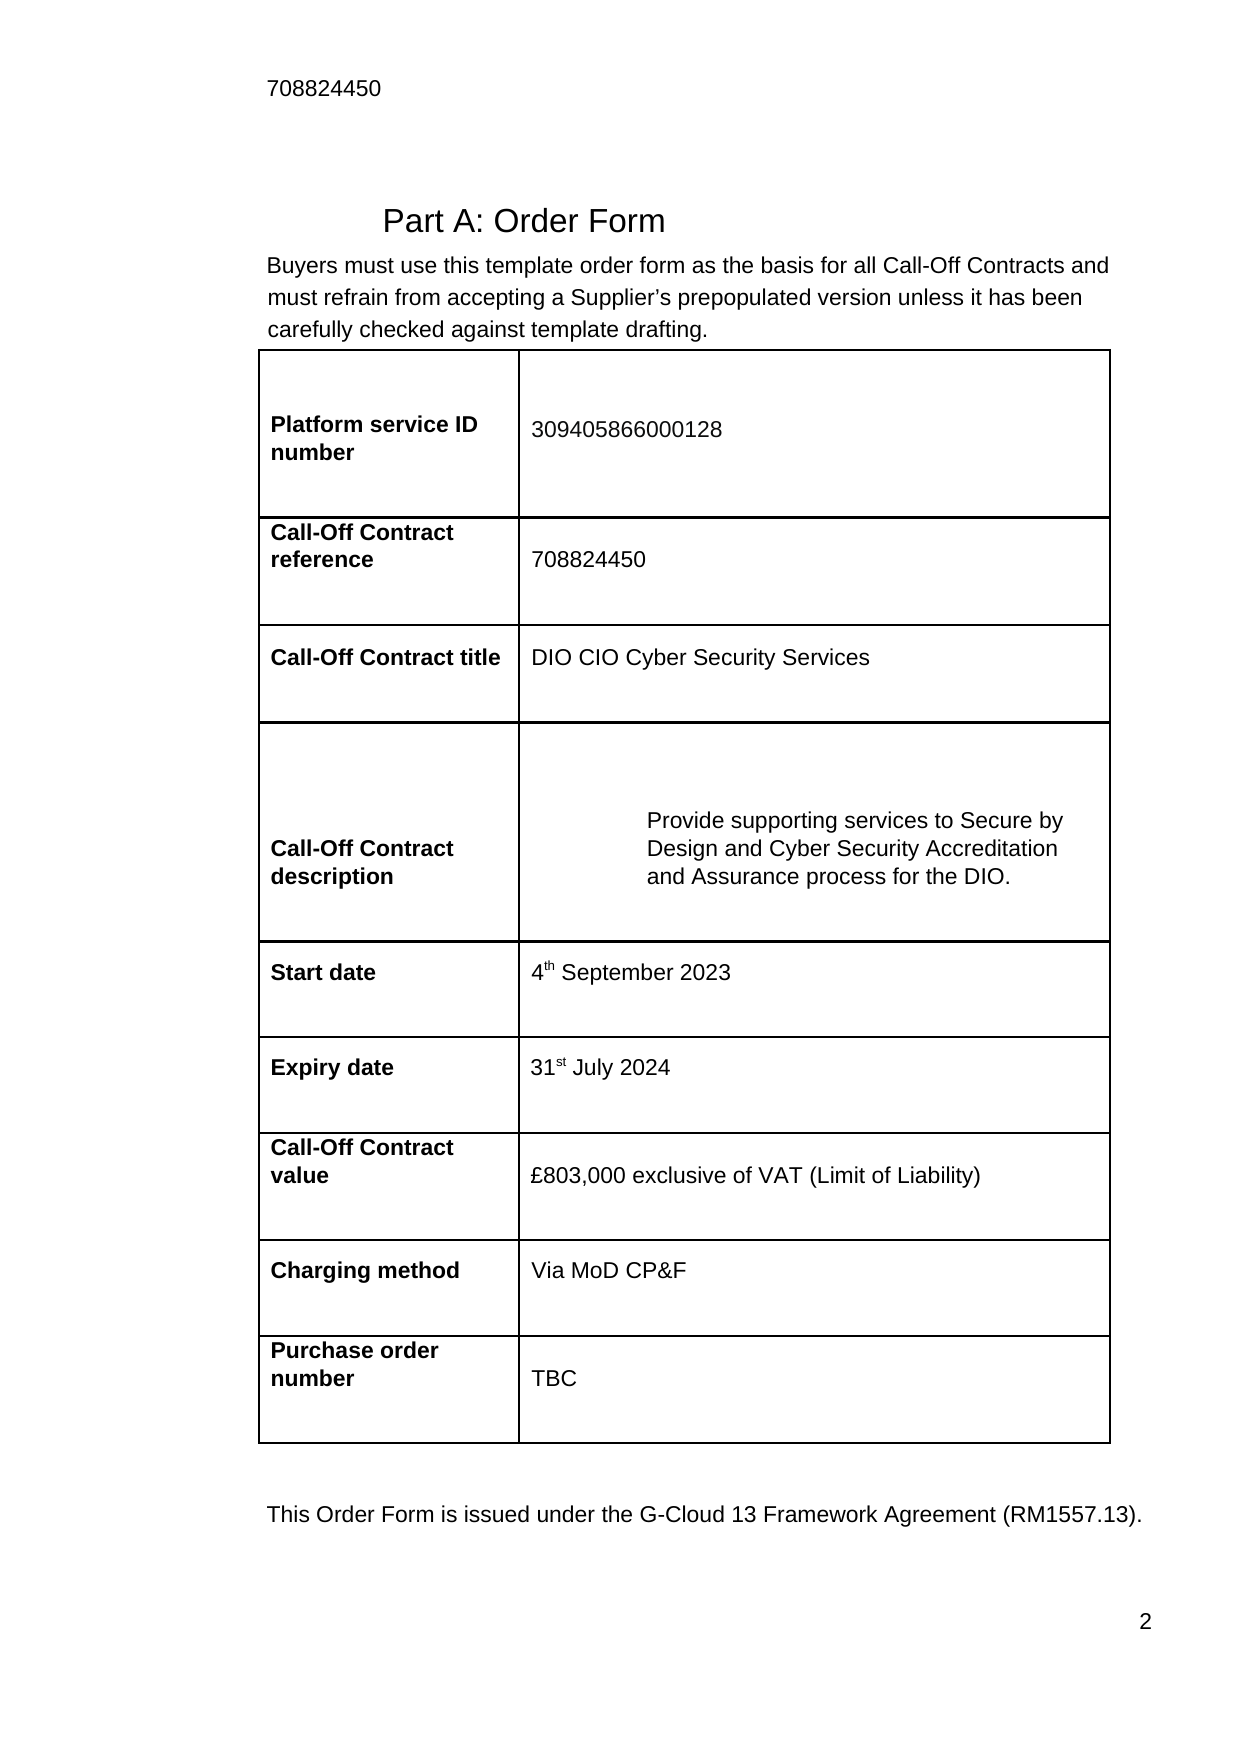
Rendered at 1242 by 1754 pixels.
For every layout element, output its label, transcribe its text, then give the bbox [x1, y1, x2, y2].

table_cell Charging method [260, 1241, 518, 1334]
table_header Platform service ID number [260, 351, 518, 516]
table_cell Start date [260, 943, 518, 1036]
text Buyers must use this template order form as the basis for all Call-Off Contracts and must refrain from accepting a Supplier’s prepopulated version unless it has been carefully checked against template drafting. [266, 252, 1150, 343]
table_cell Call-Off Contract title [260, 626, 518, 721]
table_cell Via MoD CP&F [520, 1241, 1109, 1334]
text This Order Form is issued under the G-Cloud 13 Framework Agreement (RM1557.13). [266, 1501, 1150, 1527]
table_cell DIO CIO Cyber Security Services [520, 626, 1109, 721]
table_cell Expiry date [260, 1038, 518, 1132]
table_cell 708824450 [520, 519, 1109, 624]
table_cell 4th September 2023 [520, 943, 1109, 1036]
table_cell TBC [520, 1337, 1109, 1442]
table_cell Call-Off Contract value [260, 1134, 518, 1239]
table_cell 31st July 2024 [520, 1038, 1109, 1132]
table_cell Provide supporting services to Secure by Design and Cyber Security Accreditation and Assurance process for the DIO. [520, 724, 1109, 940]
table_cell Call-Off Contract description [260, 724, 518, 940]
table_cell Call-Off Contract reference [260, 519, 518, 624]
table_header 309405866000128 [520, 351, 1109, 516]
table_cell £803,000 exclusive of VAT (Limit of Liability) [520, 1134, 1109, 1239]
table_cell Purchase order number [260, 1337, 518, 1442]
subtitle Part A: Order Form [266, 201, 1152, 239]
